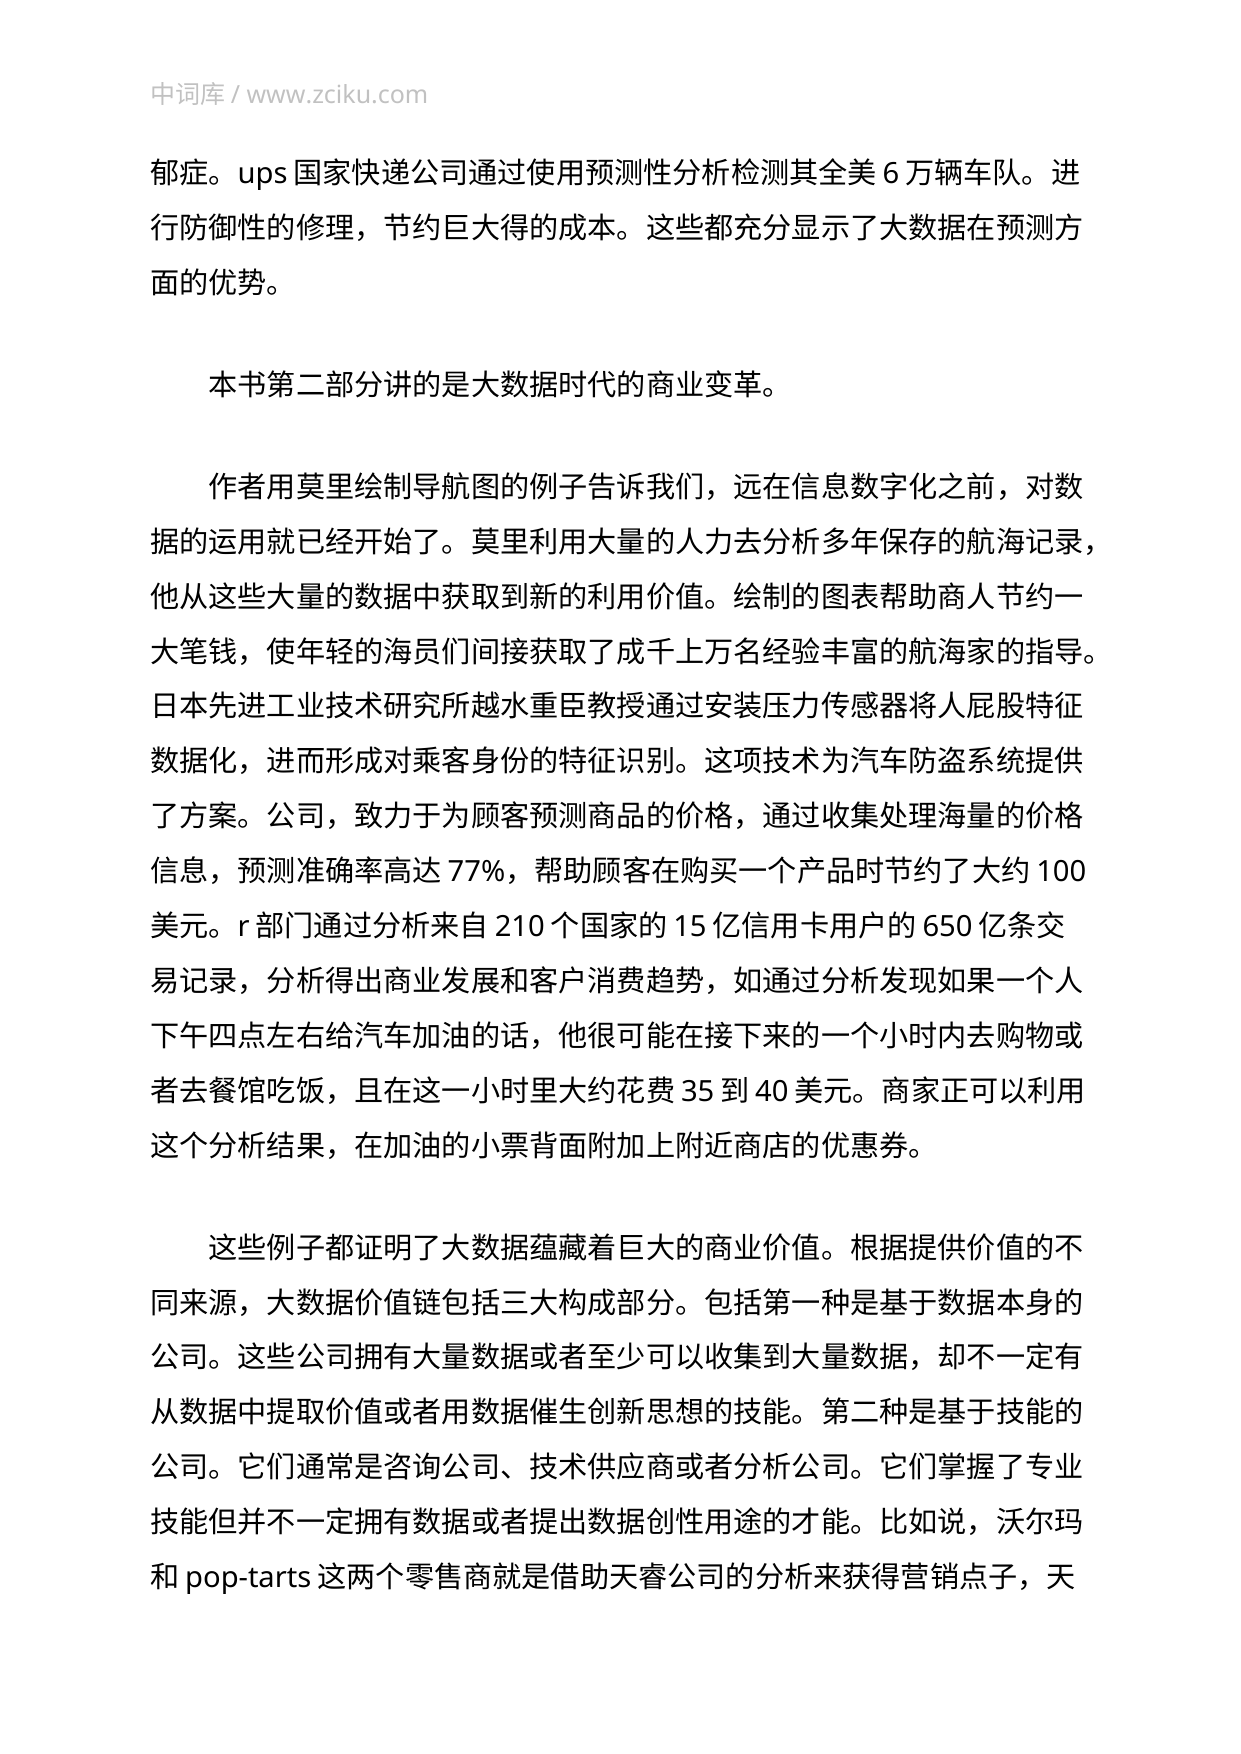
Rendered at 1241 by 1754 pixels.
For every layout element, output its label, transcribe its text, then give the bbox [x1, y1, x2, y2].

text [150, 150, 1090, 302]
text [150, 1224, 1090, 1596]
text 作者用莫里绘制导航图的例子告诉我们，远在信息数字化之前，对数据的运用就已经开始了。莫里利用大量的人力去分析多年保存的航海记录，他从这些大量的数据中获取到新的利用价值。绘制的图表帮助商人节约一大笔钱，使年轻的海员们间接获取了成千上万名经验丰富的航海家的指导。日本先进工业技术研究所越水重臣教授通过安装压力传感器将人屁股特征数据化，进而形成对乘客身份的特征识别。这项技术为汽车防盗系统提供了方案。公司，致力于为顾客预测商品的价格，通过收集处理海量的价格信息，预测准确率高达77%，帮助顾客在购买一个产品时节约了大约100美元。r部门通过分析来自210个国家的15亿信用卡用户的650亿条交易记录，分析得出商业发展和客户消费趋势，如通过分析发现如果一个人下午四点左右给汽车加油的话，他很可能在接下来的一个小时内去购物或者去餐馆吃饭，且在这一小时里大约花费35到40美元。商家正可以利用这个分析结果，在加油的小票背面附加上附近商店的优惠券。 [150, 463, 1090, 1165]
text 本书第二部分讲的是大数据时代的商业变革。 [150, 362, 1090, 404]
